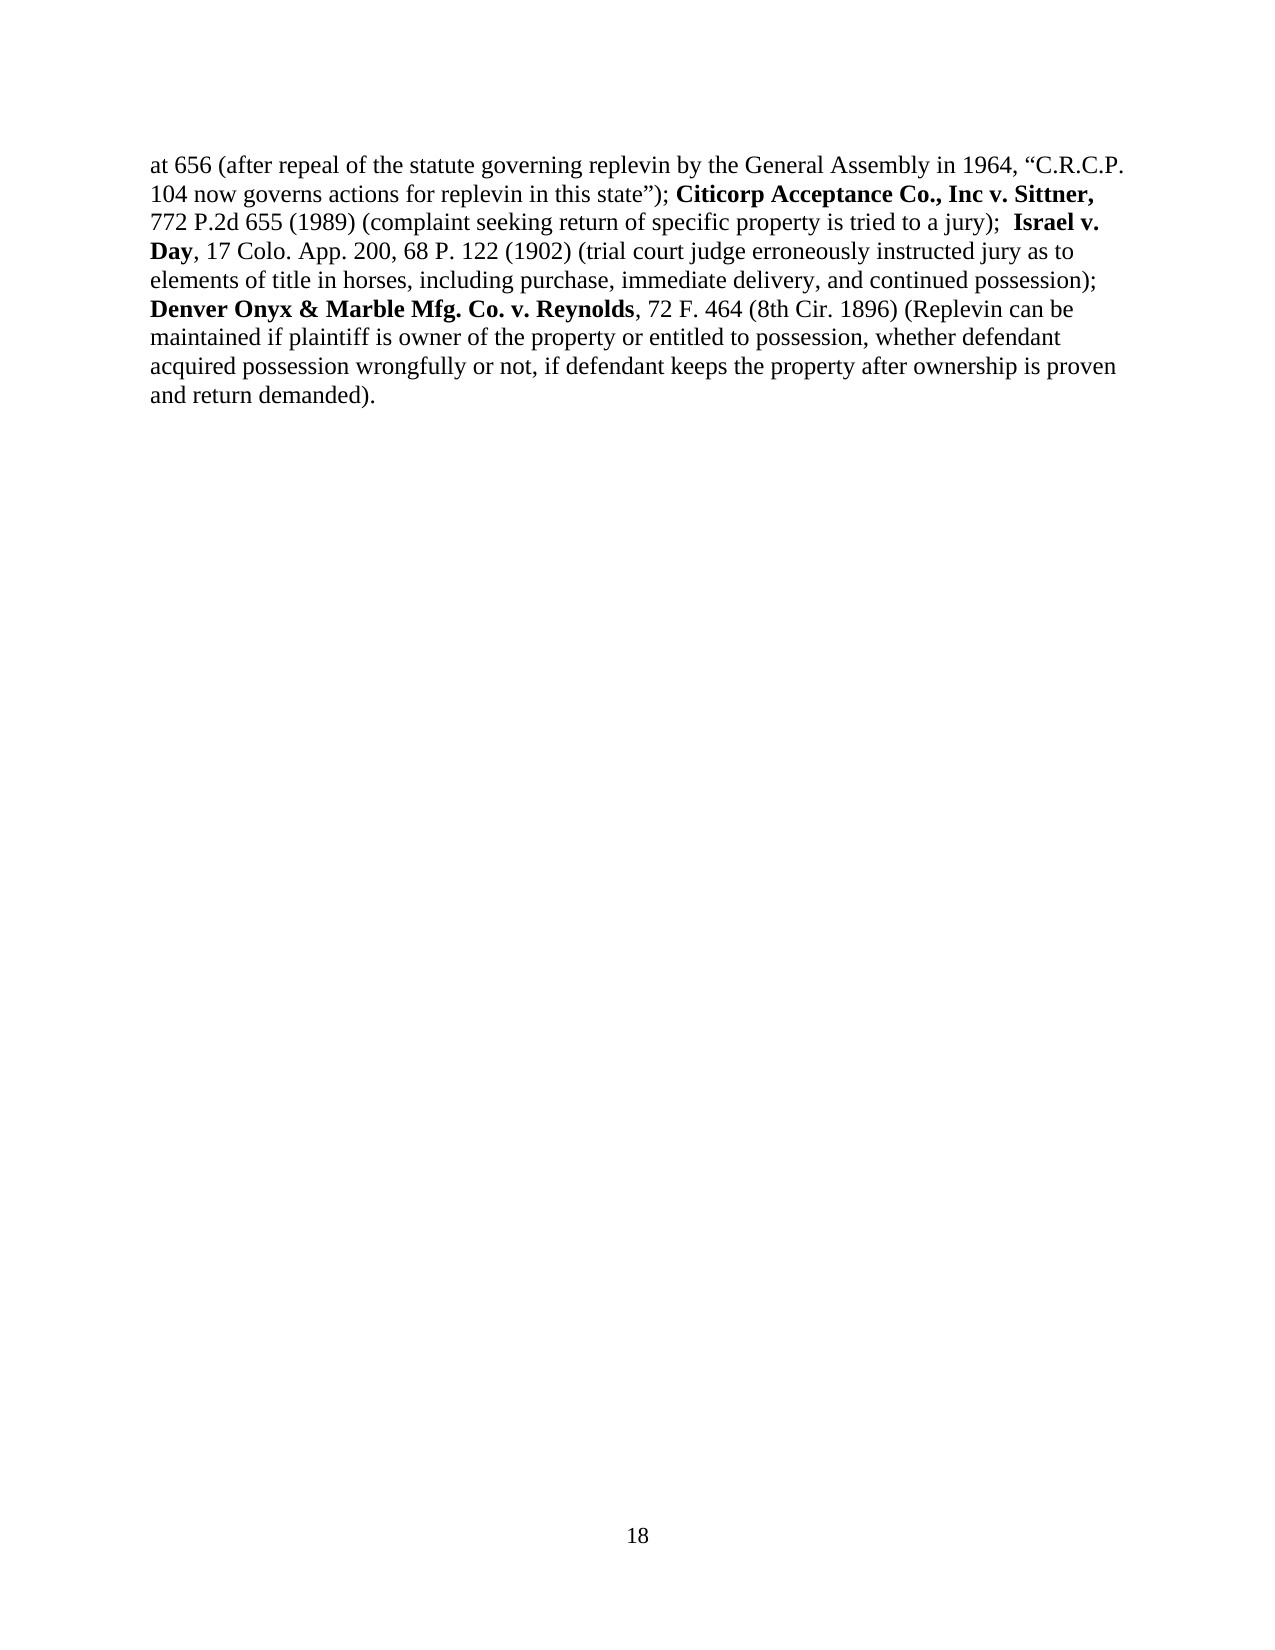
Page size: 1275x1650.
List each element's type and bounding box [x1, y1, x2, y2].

text [150, 150, 1125, 409]
